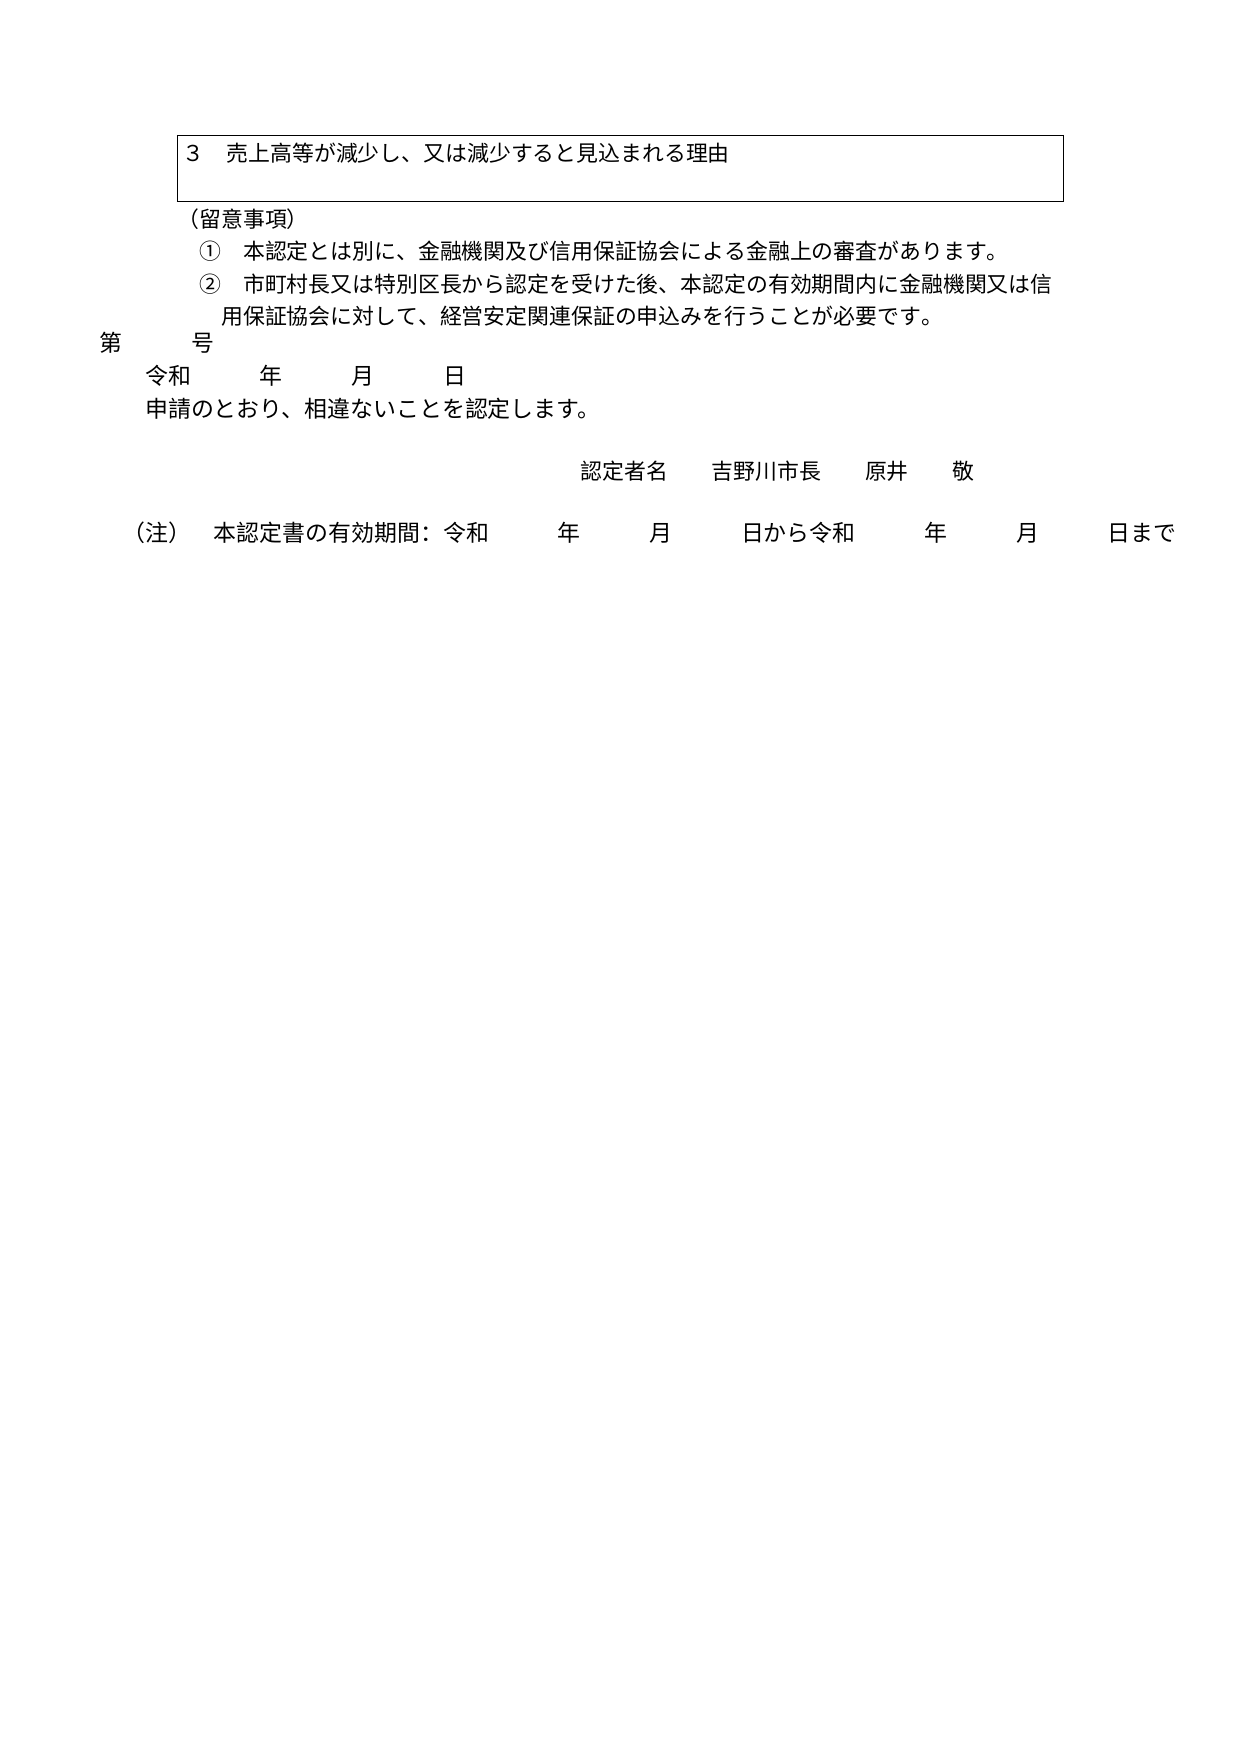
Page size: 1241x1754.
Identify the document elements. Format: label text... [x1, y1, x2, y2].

text （留意事項） [177, 202, 1063, 234]
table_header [178, 136, 1063, 201]
text ② 市町村長又は特別区長から認定を受けた後、本認定の有効期間内に金融機関又は信用保証協会に対して、経営安定関連保証の申込みを行うことが必要です。 [177, 266, 1063, 331]
text ① 本認定とは別に、金融機関及び信用保証協会による金融上の審査があります。 [177, 234, 1063, 266]
